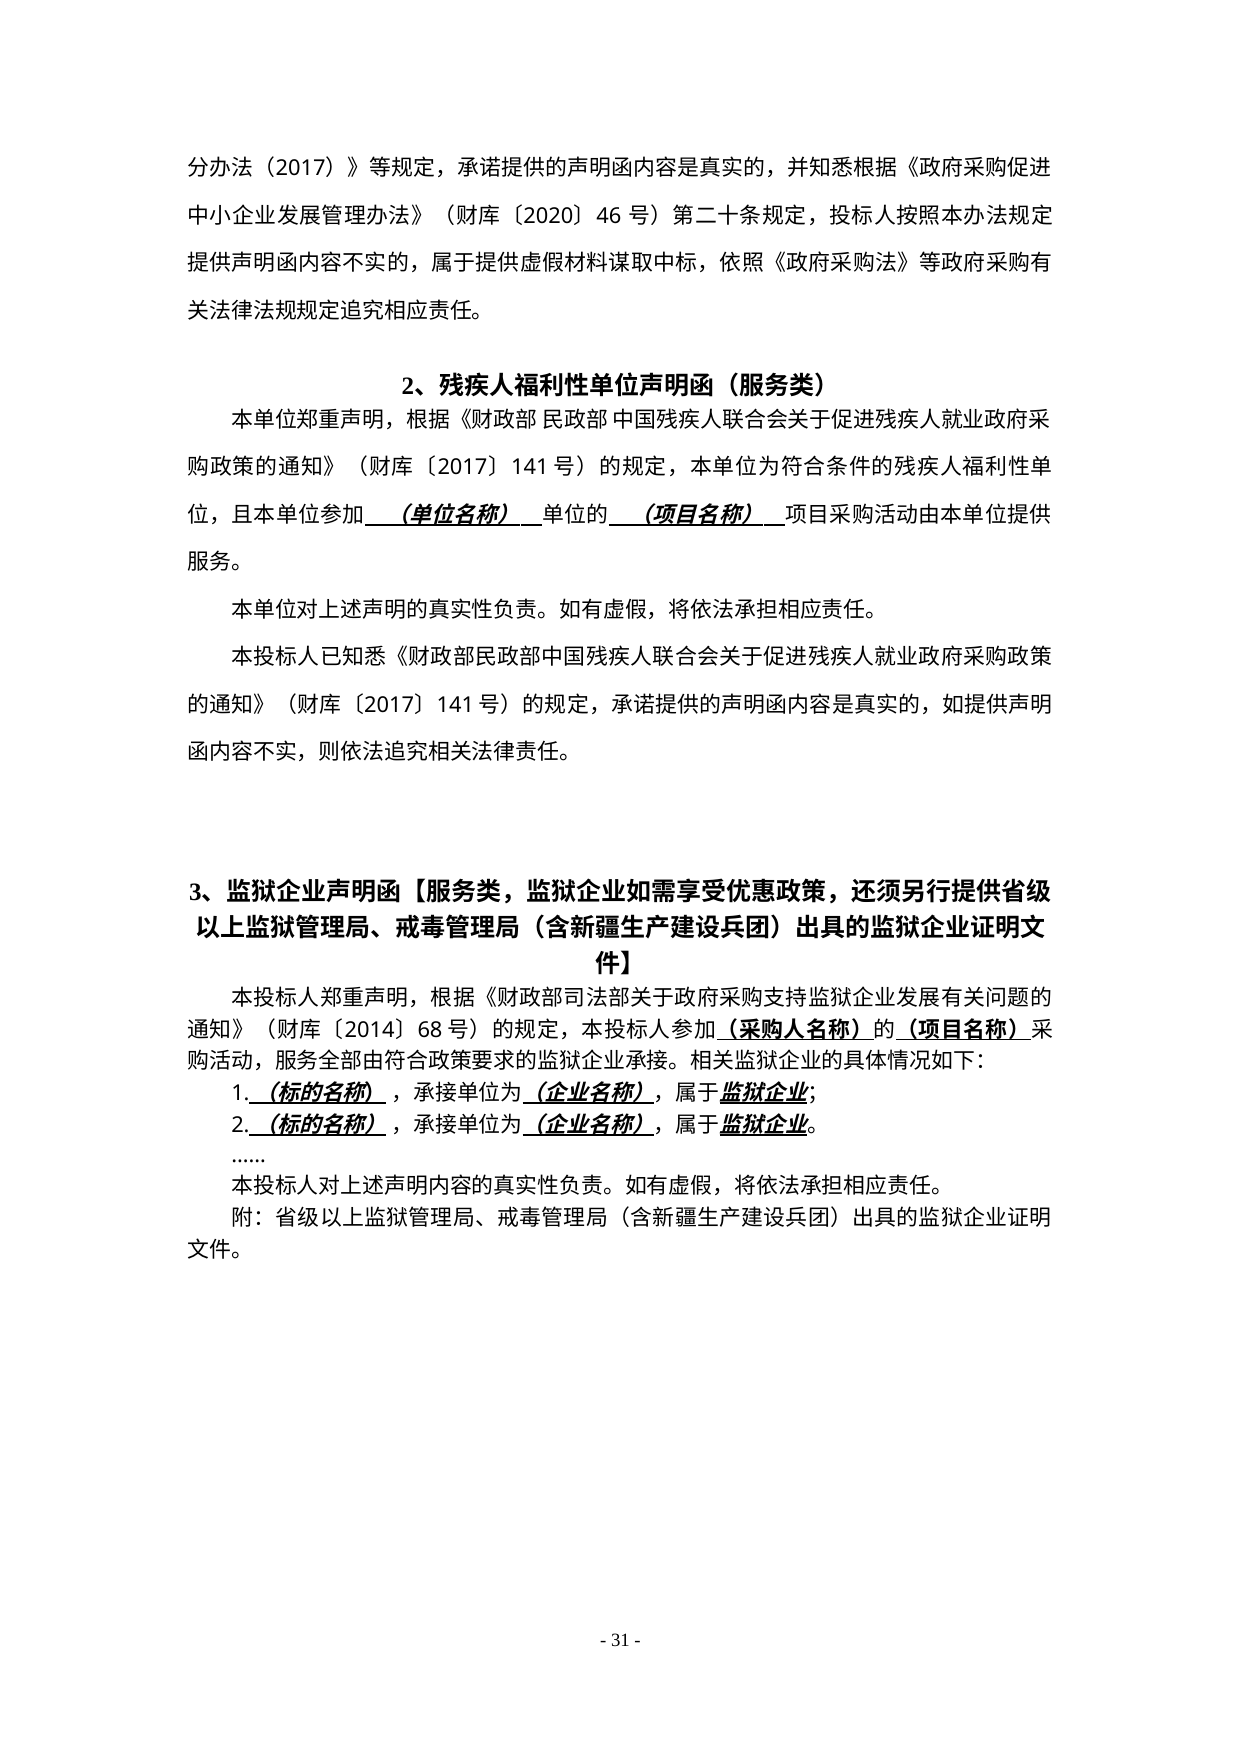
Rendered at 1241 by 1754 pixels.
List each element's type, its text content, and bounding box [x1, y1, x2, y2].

text 2. （标的名称） ，承接单位为（企业名称），属于监狱企业。 [187, 1107, 1053, 1139]
text 本投标人对上述声明内容的真实性负责。如有虚假，将依法承担相应责任。 [187, 1168, 1053, 1200]
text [187, 150, 1053, 324]
text 本投标人已知悉《财政部民政部中国残疾人联合会关于促进残疾人就业政府采购政策的通知》（财库〔2017〕141号）的规定，承诺提供的声明函内容是真实的，如提供声明函内容不实，则依法追究相关法律责任。 [187, 639, 1053, 766]
text 本单位对上述声明的真实性负责。如有虚假，将依法承担相应责任。 [187, 592, 1053, 623]
text 2、残疾人福利性单位声明函（服务类） [187, 365, 1053, 402]
text …… [187, 1139, 1053, 1168]
text 3、监狱企业声明函【服务类，监狱企业如需享受优惠政策，还须另行提供省级以上监狱管理局、戒毒管理局（含新疆生产建设兵团）出具的监狱企业证明文件】 [187, 871, 1053, 980]
text 本投标人郑重声明，根据《财政部司法部关于政府采购支持监狱企业发展有关问题的通知》（财库〔2014〕68号）的规定，本投标人参加（采购人名称）的（项目名称）采购活动，服务全部由符合政策要求的监狱企业承接。相关监狱企业的具体情况如下： [187, 980, 1053, 1075]
text 1. （标的名称） ，承接单位为（企业名称），属于监狱企业； [187, 1075, 1053, 1107]
text 本单位郑重声明，根据《财政部 民政部 中国残疾人联合会关于促进残疾人就业政府采购政策的通知》（财库〔2017〕141号）的规定，本单位为符合条件的残疾人福利性单位，且本单位参加 （单位名称） 单位的 （项目名称） 项目采购活动由本单位提供服务。 [187, 402, 1053, 576]
text 附：省级以上监狱管理局、戒毒管理局（含新疆生产建设兵团）出具的监狱企业证明文件。 [187, 1200, 1053, 1263]
